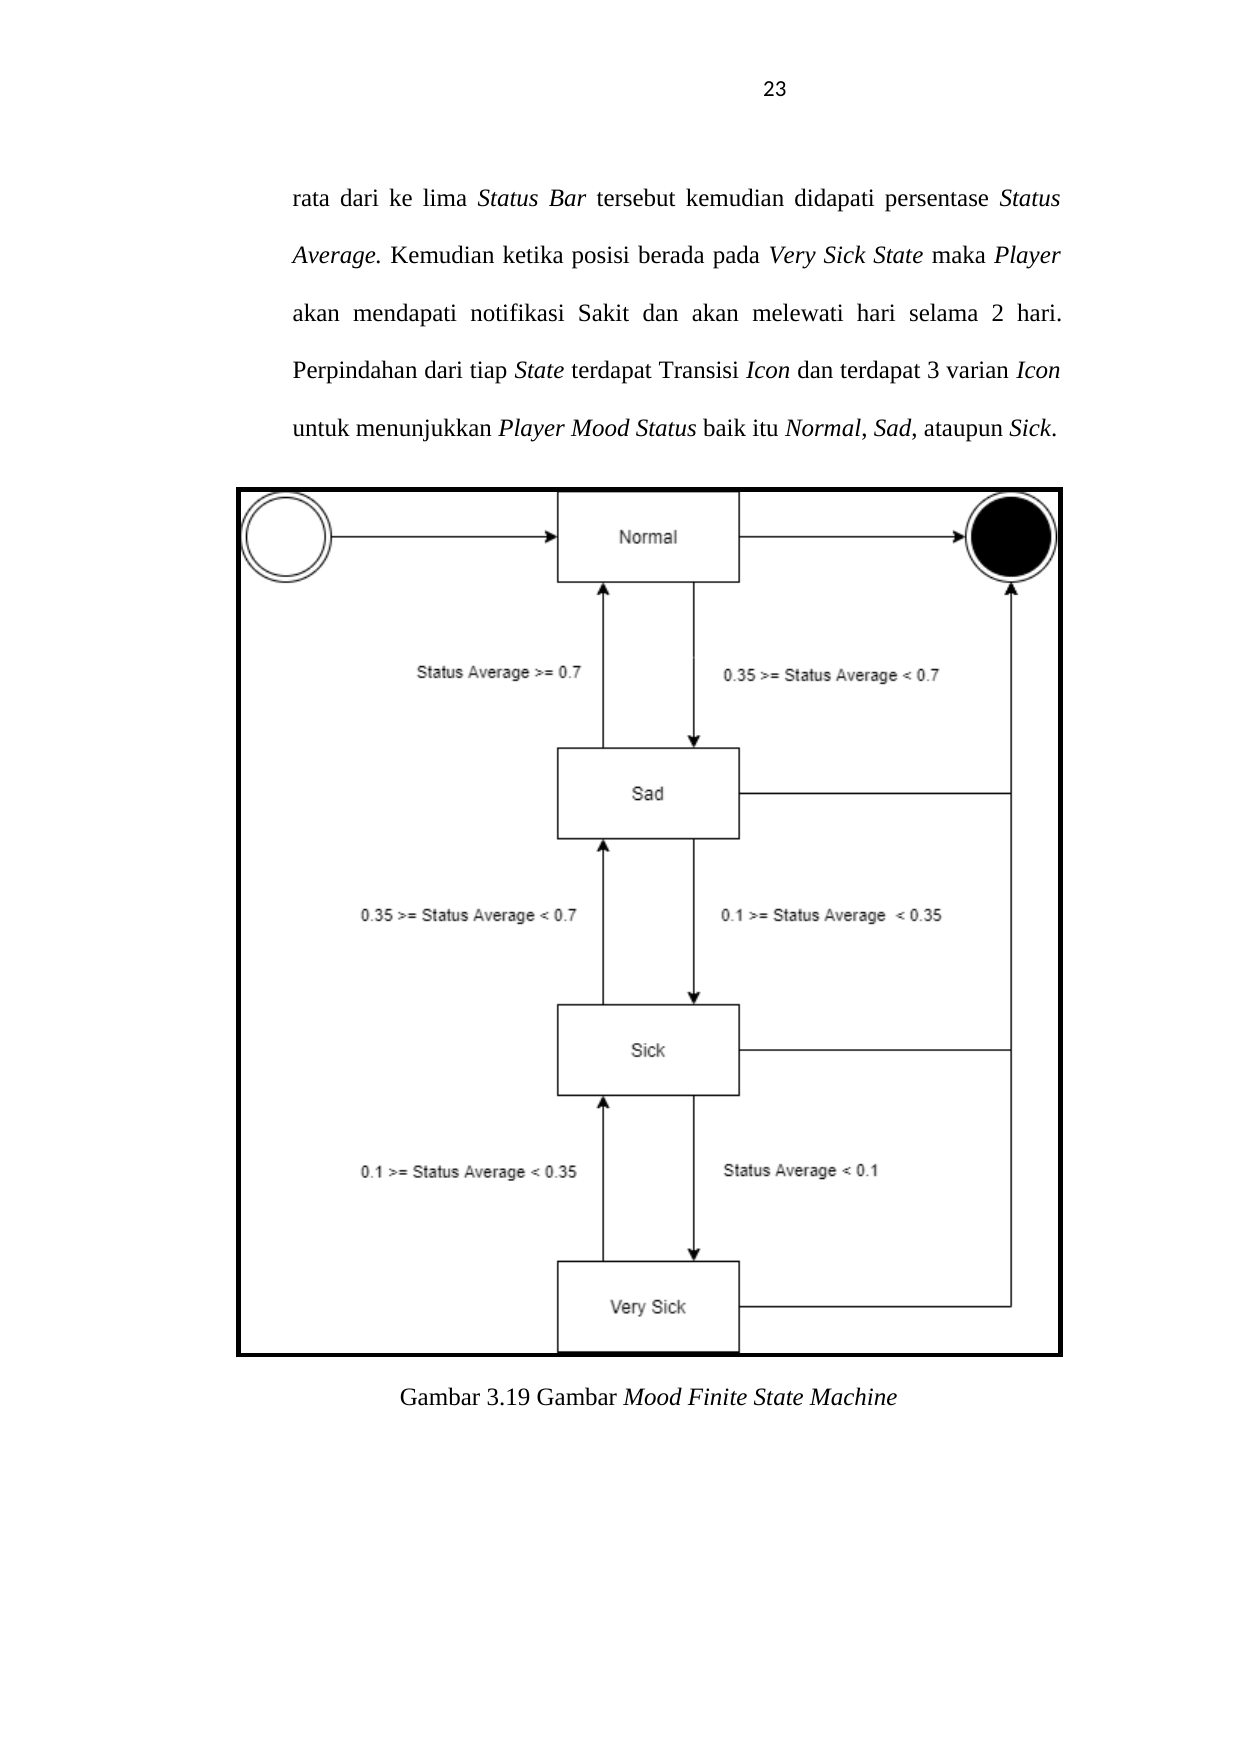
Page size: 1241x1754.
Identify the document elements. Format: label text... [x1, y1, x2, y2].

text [292, 183, 1063, 441]
picture [241, 492, 1058, 1353]
text Gambar 3.19 Gambar Mood Finite State Machine [236, 1382, 1063, 1411]
